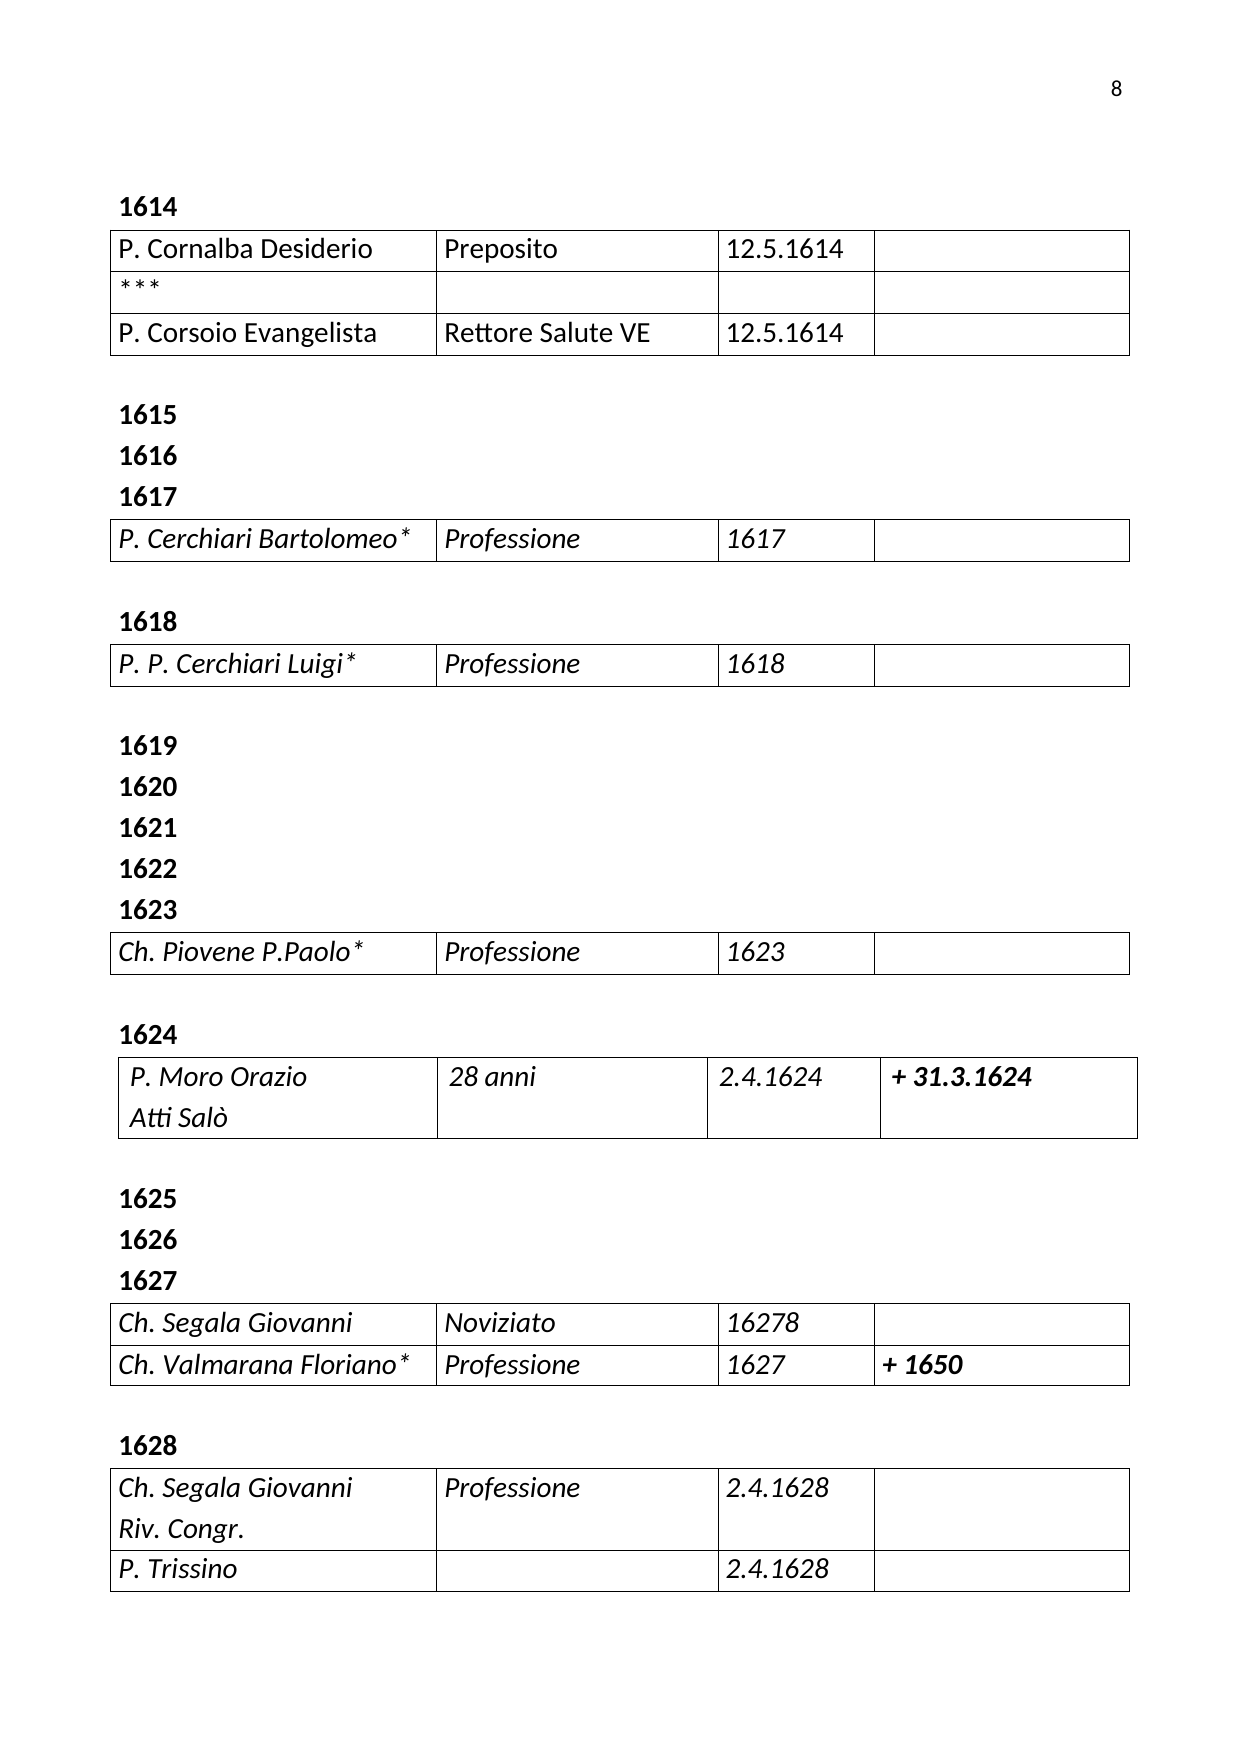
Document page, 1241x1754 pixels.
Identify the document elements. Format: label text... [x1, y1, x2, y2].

table_cell [875, 272, 1129, 313]
text 1617 [118, 478, 1122, 514]
table_header Professione [437, 933, 718, 974]
table_cell P. Trissino [111, 1551, 436, 1591]
table_header P. P. Cerchiari Luigi* [111, 645, 436, 686]
table_header 1618 [719, 645, 874, 686]
table_cell [437, 272, 718, 313]
table_header [875, 933, 1129, 974]
table_cell [875, 314, 1129, 354]
table_header Ch. Segala Giovanni Riv. Congr. [111, 1469, 436, 1549]
table_cell Rettore Salute VE [437, 314, 718, 354]
text 1623 [118, 891, 1122, 927]
table_cell Professione [437, 1346, 718, 1385]
table_header Preposito [437, 231, 718, 271]
table_header Ch. Segala Giovanni [111, 1304, 436, 1345]
text 1628 [118, 1427, 1122, 1463]
text 1625 [118, 1180, 1122, 1216]
text 1614 [118, 188, 1122, 224]
text 1627 [118, 1262, 1122, 1298]
text 1615 [118, 396, 1122, 432]
table_cell 12.5.1614 [719, 314, 874, 354]
text 1619 [118, 727, 1122, 763]
table_header 1623 [719, 933, 874, 974]
text 1618 [118, 603, 1122, 638]
text 1626 [118, 1221, 1122, 1257]
table_cell 2.4.1628 [719, 1551, 874, 1591]
table_header [875, 645, 1129, 686]
table_header [875, 231, 1129, 271]
table_cell P. Corsoio Evangelista [111, 314, 436, 354]
table_cell [719, 272, 874, 313]
table_cell Ch. Valmarana Floriano* [111, 1346, 436, 1385]
table_header P. Moro Orazio Atti Salò [119, 1058, 437, 1138]
table_header + 31.3.1624 [881, 1058, 1137, 1138]
table_header [875, 1469, 1129, 1549]
table_cell + 1650 [875, 1346, 1129, 1385]
text 1616 [118, 437, 1122, 473]
text 1622 [118, 850, 1122, 886]
table_header 2.4.1624 [708, 1058, 880, 1138]
table_header Professione [437, 645, 718, 686]
table_cell [437, 1551, 718, 1591]
table_cell 1627 [719, 1346, 874, 1385]
table_cell *** [111, 272, 436, 313]
table_header Ch. Piovene P.Paolo* [111, 933, 436, 974]
text 1620 [118, 768, 1122, 804]
table_header 2.4.1628 [719, 1469, 874, 1549]
table_header 28 anni [438, 1058, 707, 1138]
table_header Professione [437, 1469, 718, 1549]
text 1621 [118, 809, 1122, 845]
text 1624 [118, 1016, 1122, 1051]
table_cell [875, 1551, 1129, 1591]
table_header [875, 1304, 1129, 1345]
table_header Noviziato [437, 1304, 718, 1345]
table_header 12.5.1614 [719, 231, 874, 271]
table_header 16278 [719, 1304, 874, 1345]
table_header P. Cerchiari Bartolomeo* [111, 520, 436, 561]
table_header 1617 [719, 520, 874, 561]
table_header [875, 520, 1129, 561]
table_header Professione [437, 520, 718, 561]
table_header P. Cornalba Desiderio [111, 231, 436, 271]
